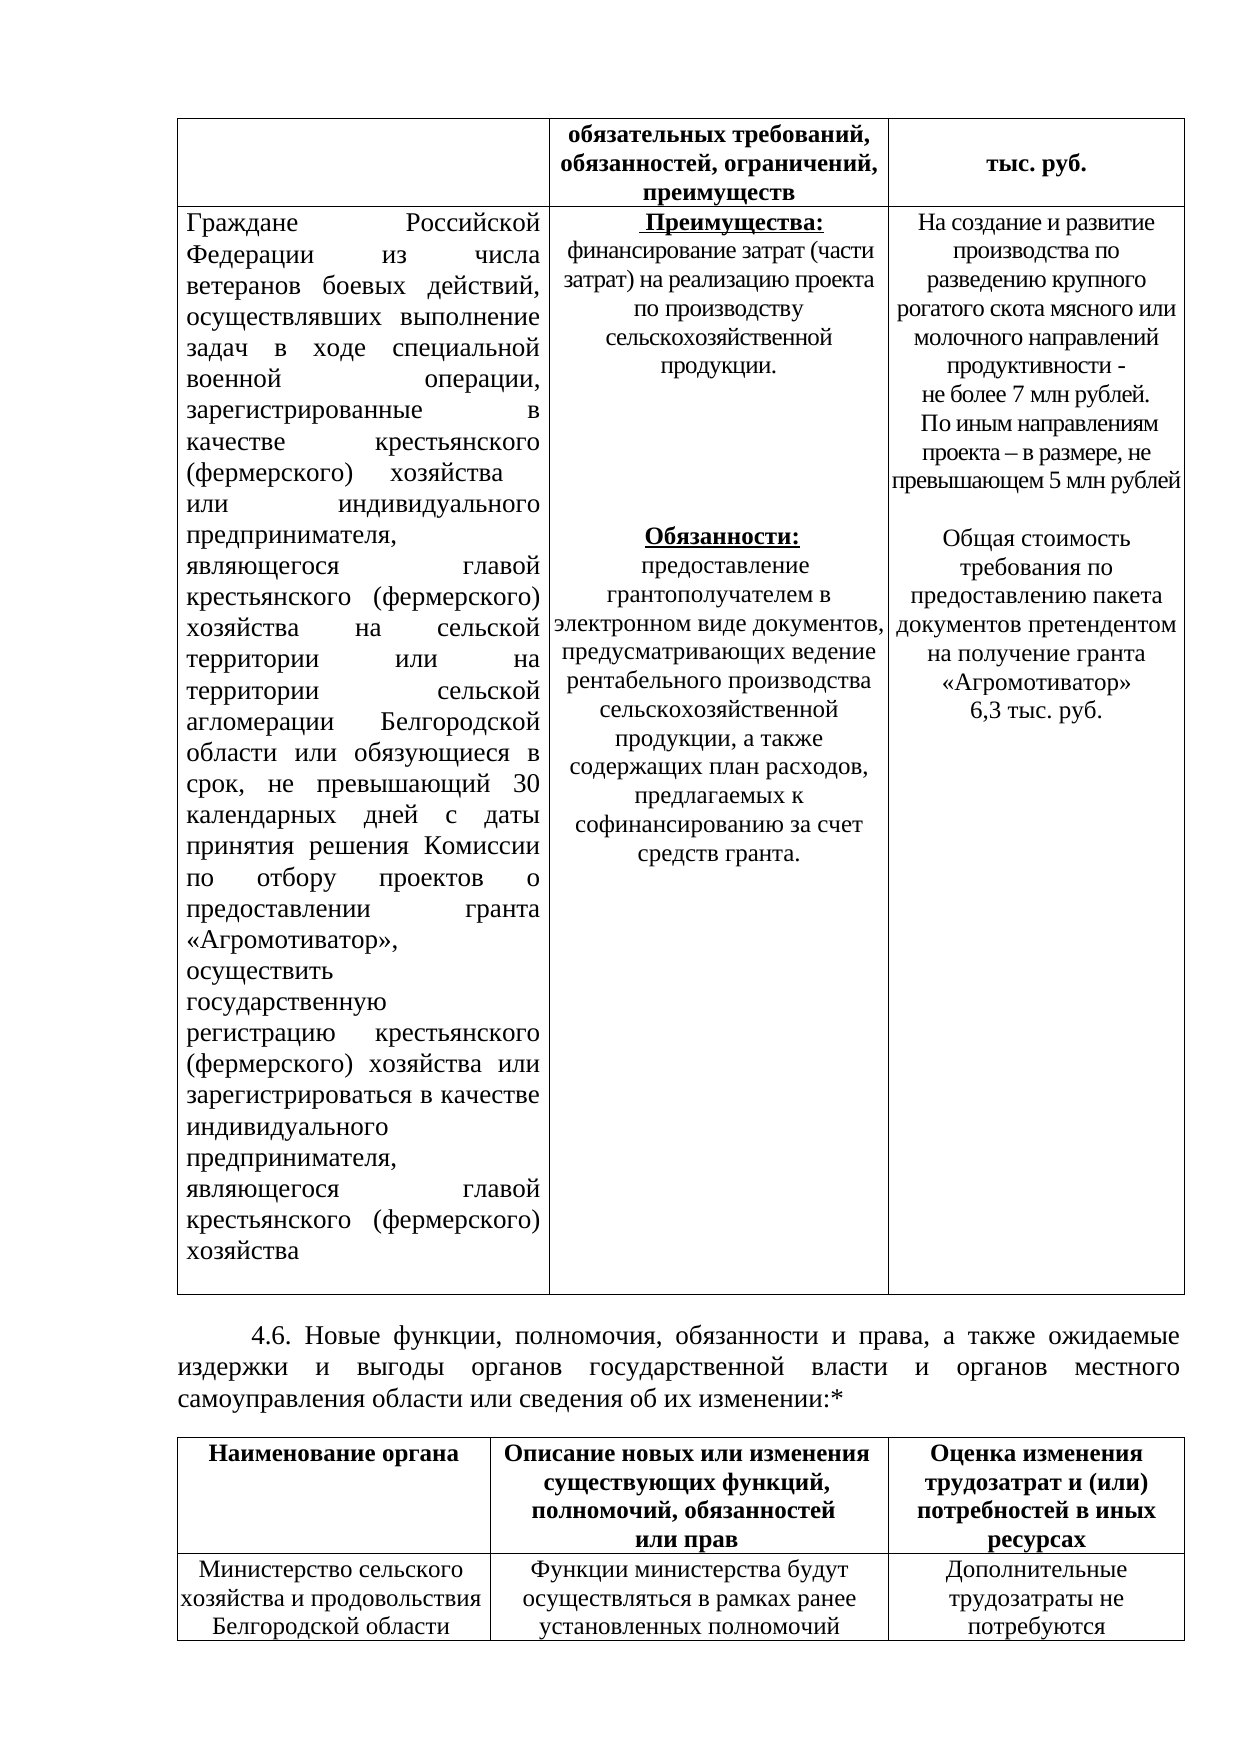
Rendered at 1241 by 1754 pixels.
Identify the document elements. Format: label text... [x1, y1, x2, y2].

table_header Наименование органа [178, 1438, 490, 1553]
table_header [889, 119, 1184, 206]
table_cell Министерство сельского хозяйства и продовольствия Белгородской области [178, 1554, 490, 1640]
text 4.6. Новые функции, полномочия, обязанности и права, а также ожидаемые издержки и выгоды органов государственной власти и органов местного самоуправления области или сведения об их изменении:* [177, 1319, 1181, 1413]
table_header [550, 119, 888, 206]
table_cell На создание и развитие производства по разведению крупного рогатого скота мясного или молочного направлений продуктивности - не более 7 млн рублей. По иным направлениям проекта – в размере, не превышающем 5 млн рублей Общая стоимость требования по предоставлению пакета документов претендентом на получение гранта «Агромотиватор» 6,3 тыс. руб. [889, 207, 1184, 1294]
table_cell Функции министерства будут осуществляться в рамках ранее установленных полномочий [491, 1554, 888, 1640]
table_cell Дополнительные трудозатраты не потребуются [889, 1554, 1184, 1640]
table_header Описание новых или изменения существующих функций, полномочий, обязанностей или прав [491, 1438, 888, 1553]
table_header Оценка изменения трудозатрат и (или) потребностей в иных ресурсах [889, 1438, 1184, 1553]
table_cell Преимущества: финансирование затрат (части затрат) на реализацию проекта по производству сельскохозяйственной продукции. Обязанности: предоставление грантополучателем в электронном виде документов, предусматривающих ведение рентабельного производства сельскохозяйственной продукции, а также содержащих план расходов, предлагаемых к софинансированию за счет средств гранта. [550, 207, 888, 1294]
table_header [178, 119, 549, 206]
